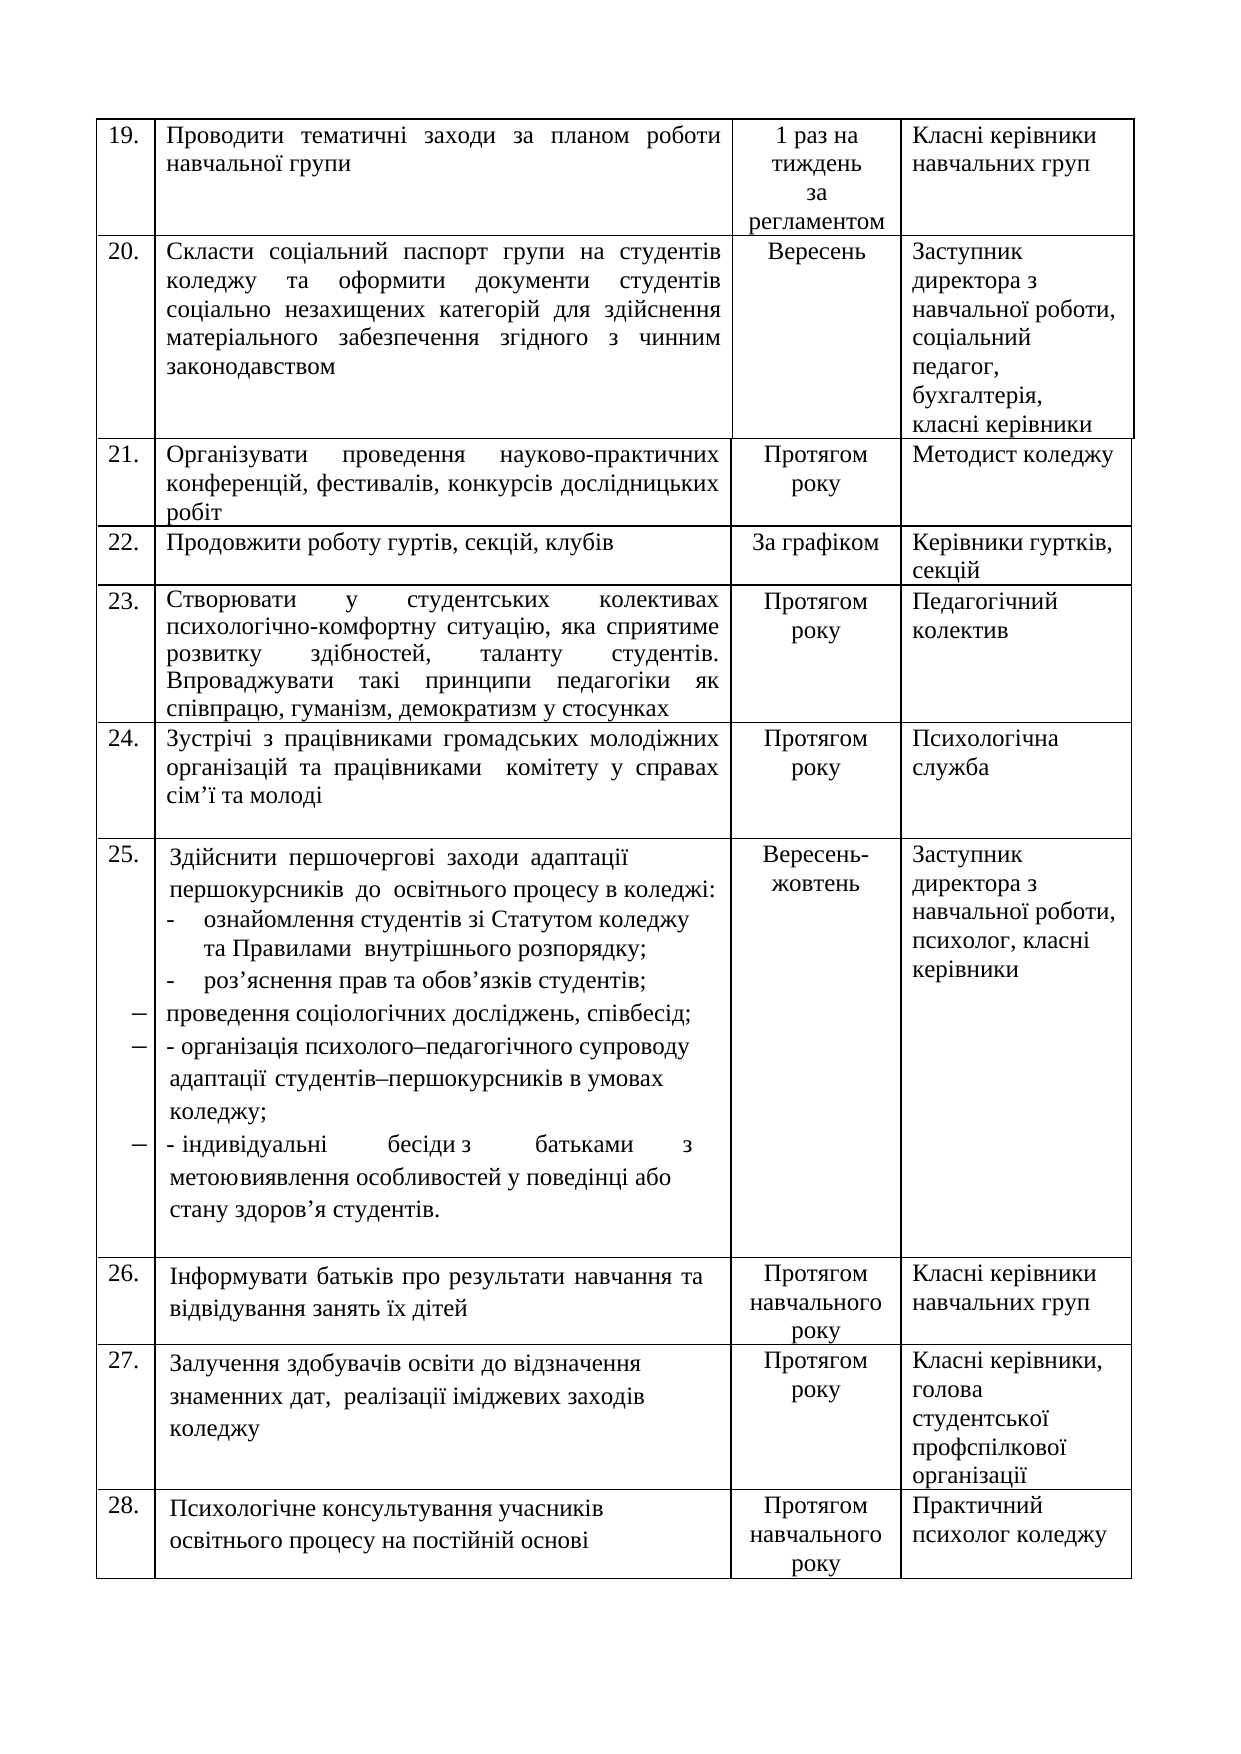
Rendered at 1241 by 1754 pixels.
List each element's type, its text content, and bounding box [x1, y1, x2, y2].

table_cell Скласти соціальний паспорт групи на студентів коледжу та оформити документи студентів соціально незахищених категорій для здійснення матеріального забезпечення згідного з чинним законодавством [156, 236, 732, 437]
table_cell Протягом навчального року [732, 1258, 900, 1344]
table_cell 26. [97, 1258, 154, 1344]
table_cell Протягом року [732, 586, 900, 721]
table_cell 22. [97, 526, 154, 584]
table_cell Заступник директора з навчальної роботи, психолог, класні керівники [902, 839, 1131, 1257]
table_cell Психологічне консультування учасників освітнього процесу на постійній основі [156, 1490, 730, 1578]
table_cell Протягом року [732, 439, 900, 525]
table_cell 19. [97, 120, 154, 235]
table_cell Створювати у студентських колективах психологічно-комфортну ситуацію, яка сприятиме розвитку здібностей, таланту студентів. Впроваджувати такі принципи педагогіки як співпрацю, гуманізм, демократизм у стосунках [156, 586, 730, 721]
table_cell Залучення здобувачів освіти до відзначення знаменних дат, реалізації іміджевих заходів коледжу [156, 1345, 730, 1489]
table_cell Керівники гуртків, секцій [902, 527, 1131, 584]
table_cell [732, 1490, 900, 1578]
table_cell Протягом року [732, 1345, 900, 1489]
table_cell 24. [97, 723, 154, 838]
table_cell Інформувати батьків про результати навчання та відвідування занять їх дітей [156, 1258, 730, 1344]
table_cell Вересень-жовтень [732, 839, 900, 1257]
table_cell Психологічна служба [902, 723, 1131, 838]
table_cell Організувати проведення науково-практичних конференцій, фестивалів, конкурсів дослідницьких робіт [156, 439, 730, 525]
table_cell Зустрічі з працівниками громадських молодіжних організацій та працівниками комітету у справах сім’ї та молоді [156, 723, 730, 838]
table_cell Класні керівники, голова студентської профспілкової організації [902, 1345, 1131, 1489]
table_cell 23. [97, 585, 154, 721]
table_cell 21. [97, 439, 154, 525]
table_cell 1 раз на тиждень за регламентом [733, 120, 900, 235]
table_cell Проводити тематичні заходи за планом роботи навчальної групи [156, 120, 732, 235]
table_cell Класні керівники навчальних груп [902, 1258, 1131, 1344]
table_cell 20. [97, 236, 154, 437]
table_cell Практичний психолог коледжу [902, 1490, 1131, 1578]
table_cell Педагогічний колектив [902, 586, 1131, 721]
table_cell Класні керівники навчальних груп [902, 120, 1133, 235]
table_cell Вересень [733, 236, 900, 437]
table_cell За графіком [732, 527, 900, 584]
table_cell Протягом року [732, 723, 900, 838]
table_cell 27. [97, 1345, 154, 1489]
table_cell Заступник директора з навчальної роботи, соціальний педагог, бухгалтерія, класні керівники [902, 236, 1133, 437]
table_cell Методист коледжу [902, 439, 1131, 525]
table_cell Здійснити першочергові заходи адаптації першокурсників до освітнього процесу в коледжі: ознайомлення студентів зі Статутом коледжу та Правилами внутрішнього розпорядку; роз’яснення прав та обов’язків студентів; проведення соціологічних досліджень, співбесід; - організація психолого–педагогічного супроводу адаптації студентів–першокурсників в умовах коледжу; - індивідуальні бесіди з батьками з метою виявлення особливостей у поведінці або стану здоров’я студентів. [156, 839, 730, 1257]
table_cell 28. [97, 1490, 154, 1578]
table_cell Продовжити роботу гуртів, секцій, клубів [156, 527, 730, 584]
table_cell 25. [97, 839, 154, 1257]
